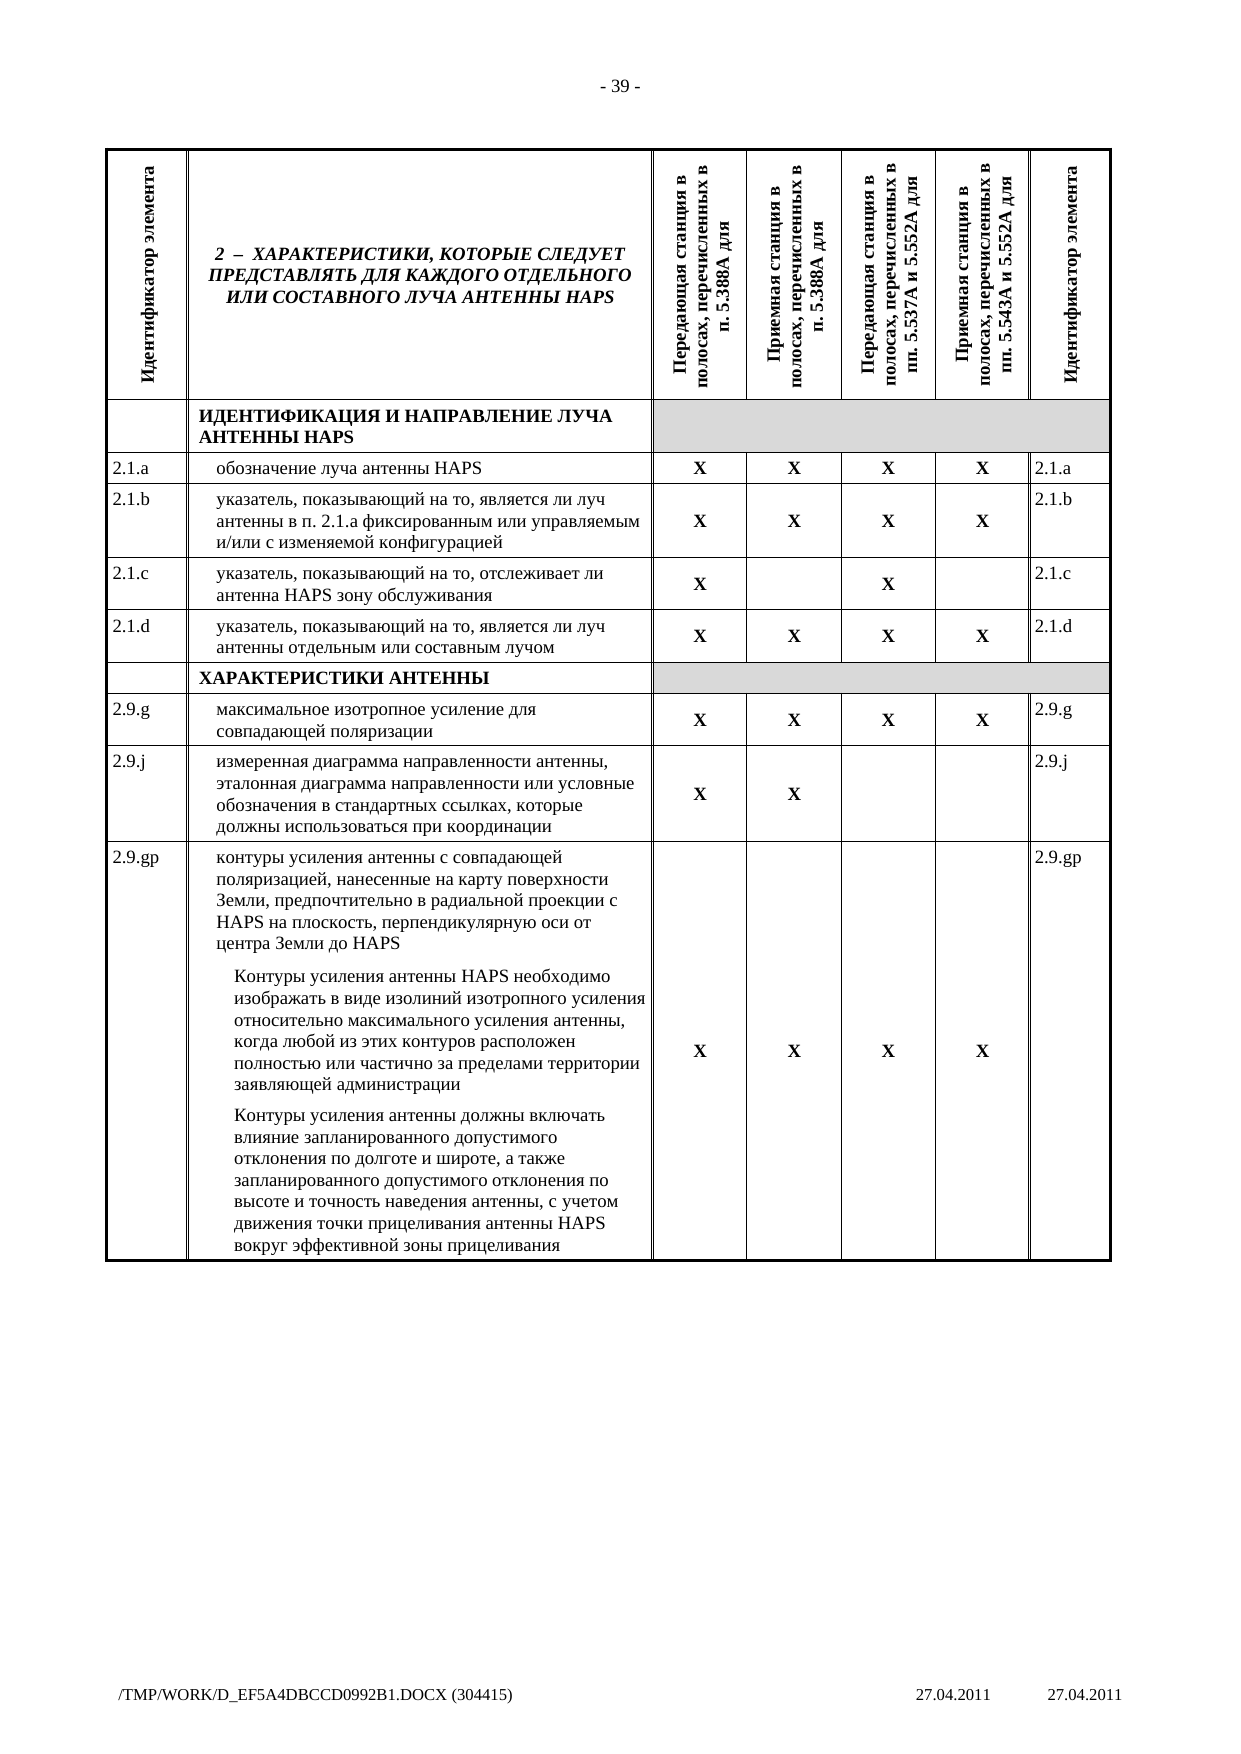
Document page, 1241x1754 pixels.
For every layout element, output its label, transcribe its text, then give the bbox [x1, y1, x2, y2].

table_cell ИДЕНТИФИКАЦИЯ И НАПРАВЛЕНИЕ ЛУЧА АНТЕННЫ HAPS [189, 400, 651, 452]
table_cell 2.9.j [108, 746, 186, 841]
table_cell 2.9.gp [1031, 842, 1109, 1259]
table_header Идентификатор элемента [108, 151, 186, 399]
table_cell 2.9.gp [108, 842, 186, 1259]
table_cell X [654, 610, 746, 662]
table_cell Контуры усиления антенны должны включать влияние запланированного допустимого отклонения по долготе и широте, а также запланированного допустимого отклонения по высоте и точность наведения антенны, с учетом движения точки прицеливания антенны HAPS вокруг эффективной зоны прицеливания [189, 1099, 651, 1259]
table_cell X [936, 842, 1028, 1259]
table_cell X [747, 746, 841, 841]
table_cell указатель, показывающий на то, является ли луч антенны отдельным или составным лучом [189, 610, 651, 662]
table_cell 2.1.d [108, 610, 186, 662]
table_cell X [842, 610, 935, 662]
table_cell X [936, 610, 1028, 662]
table_cell 2.1.d [1031, 610, 1109, 662]
table_cell 2.9.g [1031, 694, 1109, 745]
table_cell X [936, 484, 1028, 557]
table_header 2 – ХАРАКТЕРИСТИКИ, КОТОРЫЕ СЛЕДУЕТ ПРЕДСТАВЛЯТЬ ДЛЯ КАЖДОГО ОТДЕЛЬНОГО ИЛИ СОСТАВНОГО ЛУЧА АНТЕННЫ HAPS [189, 151, 651, 399]
table_cell X [654, 558, 746, 609]
table_cell [654, 663, 1109, 693]
table_cell X [747, 610, 841, 662]
table_cell [936, 746, 1028, 841]
table_header Приемная станция в полосах, перечисленных в п. 5.388А для применения п. 11.9 [747, 151, 841, 399]
table_cell X [747, 842, 841, 1259]
table_cell X [936, 694, 1028, 745]
table_cell [108, 663, 186, 693]
table_cell X [842, 558, 935, 609]
table_cell X [654, 842, 746, 1259]
table_cell X [936, 453, 1028, 483]
table_header Приемная станция в полосах, перечисленных в пп. 5.543А и 5.552А для применения п. 11.9 [936, 151, 1028, 399]
table_cell X [747, 694, 841, 745]
table_cell максимальное изотропное усиление для совпадающей поляризации [189, 694, 651, 745]
table_cell X [654, 694, 746, 745]
table_cell 2.9.j [1031, 746, 1109, 841]
table_cell [654, 400, 1109, 452]
table_cell X [654, 453, 746, 483]
table_cell X [654, 484, 746, 557]
table_cell 2.1.c [108, 558, 186, 609]
table_header Идентификатор элемента [1031, 151, 1109, 399]
table_cell 2.1.b [1031, 484, 1109, 557]
table_cell ХАРАКТЕРИСТИКИ АНТЕННЫ [189, 663, 651, 693]
table_cell указатель, показывающий на то, является ли луч антенны в п. 2.1.a фиксированным или управляемым и/или с изменяемой конфигурацией [189, 484, 651, 557]
table_cell X [842, 842, 935, 1259]
table_cell X [842, 484, 935, 557]
table_cell [747, 558, 841, 609]
table_cell X [747, 453, 841, 483]
table_cell X [842, 453, 935, 483]
table_cell X [842, 694, 935, 745]
table_cell 2.1.a [108, 453, 186, 483]
table_cell обозначение луча антенны HAPS [189, 453, 651, 483]
table_cell контуры усиления антенны с совпадающей поляризацией, нанесенные на карту поверхности Земли, предпочтительно в радиальной проекции с HAPS на плоскость, перпендикулярную оси от центра Земли до HAPS [189, 842, 651, 958]
table_cell 2.1.a [1031, 453, 1109, 483]
table_cell Контуры усиления антенны HAPS необходимо изображать в виде изолиний изотропного усиления относительно максимального усиления антенны, когда любой из этих контуров расположен полностью или частично за пределами территории заявляющей администрации [189, 958, 651, 1099]
table_header Передающая станция в полосах, перечисленных в п. 5.388А для применения п. 11.2 [654, 151, 746, 399]
table_cell X [747, 484, 841, 557]
table_cell 2.1.b [108, 484, 186, 557]
table_cell измеренная диаграмма направленности антенны, эталонная диаграмма направленности или условные обозначения в стандартных ссылках, которые должны использоваться при координации [189, 746, 651, 841]
table_cell [842, 746, 935, 841]
table_header Передающая станция в полосах, перечисленных в пп. 5.537А и 5.552А для применения п. 11.2 [842, 151, 935, 399]
table_cell 2.1.c [1031, 558, 1109, 609]
table_cell [108, 400, 186, 452]
table_cell [936, 558, 1028, 609]
table_cell 2.9.g [108, 694, 186, 745]
table_cell указатель, показывающий на то, отслеживает ли антенна HAPS зону обслуживания [189, 558, 651, 609]
table_cell X [654, 746, 746, 841]
